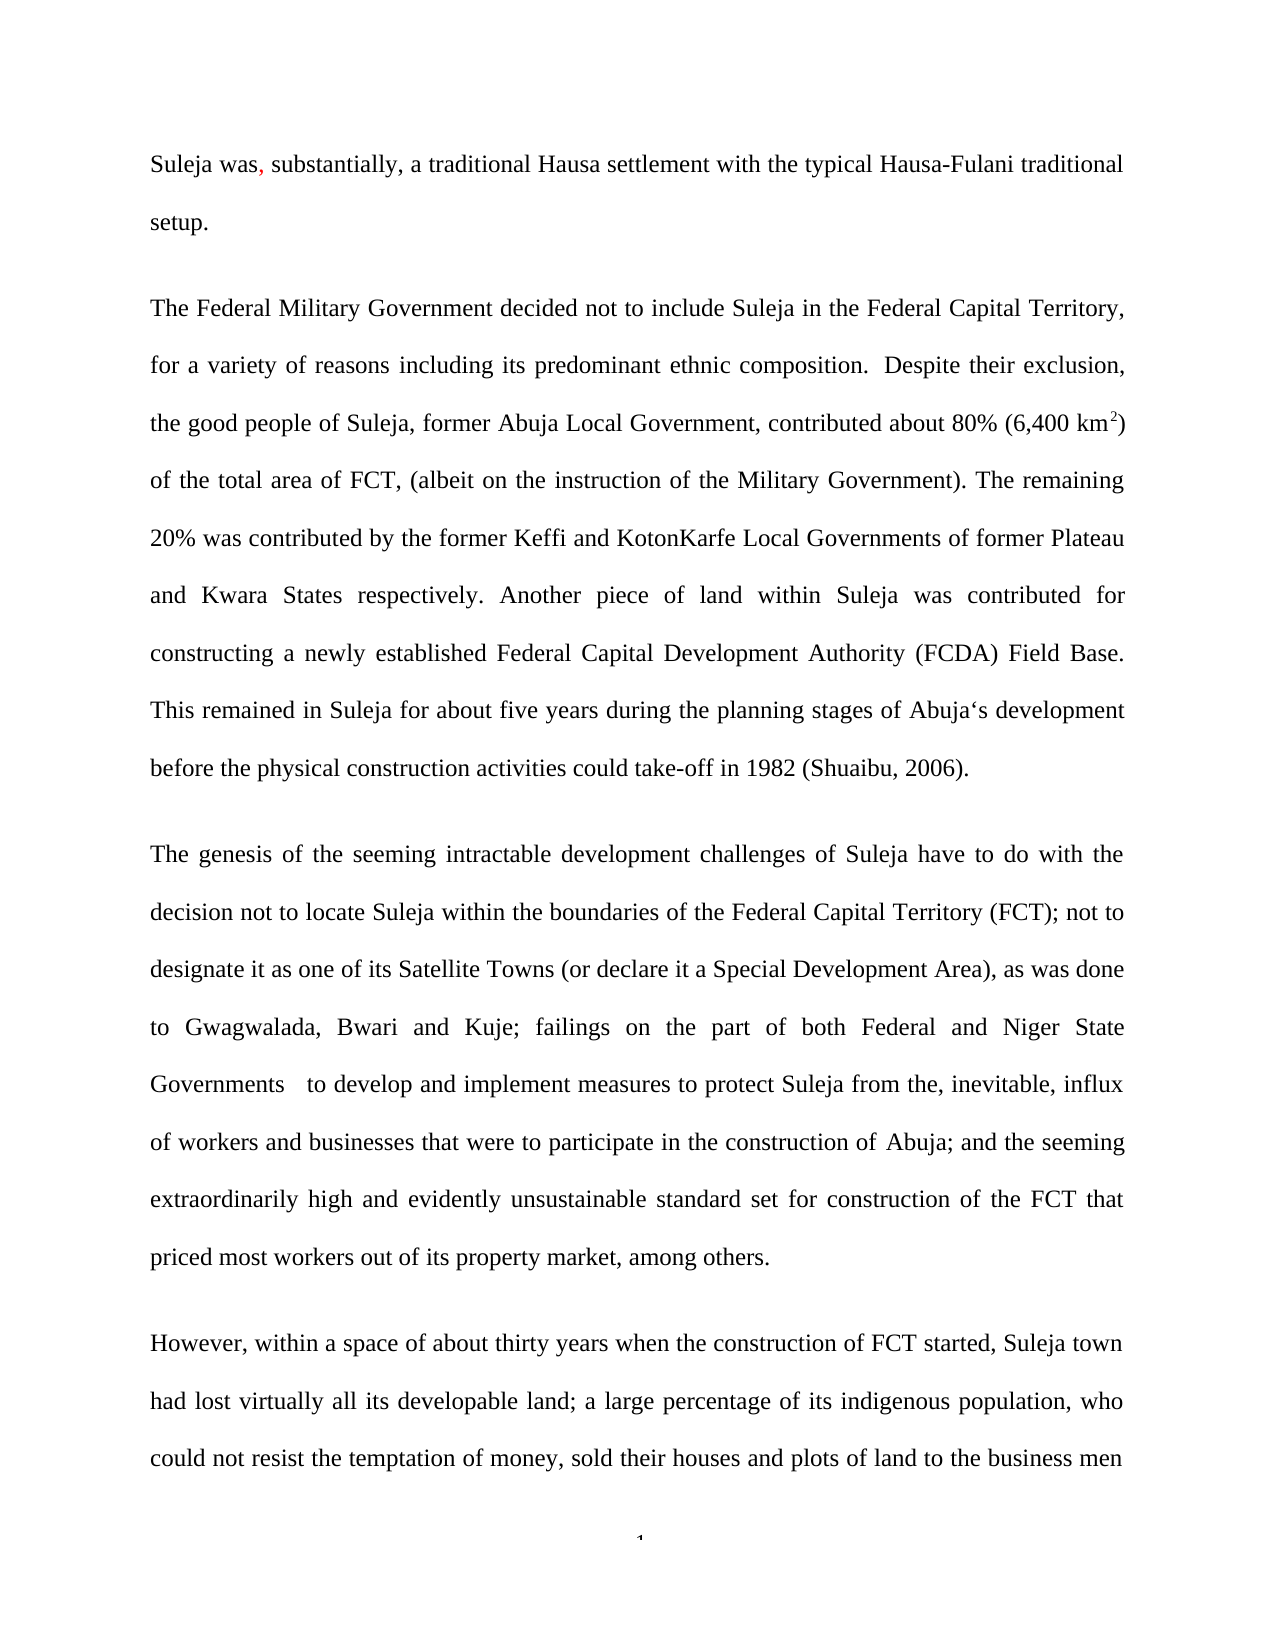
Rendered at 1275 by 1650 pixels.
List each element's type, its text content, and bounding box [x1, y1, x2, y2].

text However, within a space of about thirty years when the construction of FCT started, Suleja town had lost virtually all its developable land; a large percentage of its indigenous population, who could not resist the temptation of money, sold their houses and plots of land to the business men [150, 1328, 1125, 1472]
text Suleja was, substantially, a traditional Hausa settlement with the typical Hausa-Fulani traditional setup. [150, 149, 1125, 235]
text The genesis of the seeming intractable development challenges of Suleja have to do with the decision not to locate Suleja within the boundaries of the Federal Capital Territory (FCT); not to designate it as one of its Satellite Towns (or declare it a Special Development Area), as was done to Gwagwalada, Bwari and Kuje; failings on the part of both Federal and Niger State Governments to develop and implement measures to protect Suleja from the, inevitable, influx of workers and businesses that were to participate in the construction of Abuja; and the seeming extraordinarily high and evidently unsustainable standard set for construction of the FCT that priced most workers out of its property market, among others. [150, 839, 1125, 1271]
text The Federal Military Government decided not to include Suleja in the Federal Capital Territory, for a variety of reasons including its predominant ethnic composition. Despite their exclusion, the good people of Suleja, former Abuja Local Government, contributed about 80% (6,400 km2) of the total area of FCT, (albeit on the instruction of the Military Government). The remaining 20% was contributed by the former Keffi and KotonKarfe Local Governments of former Plateau and Kwara States respectively. Another piece of land within Suleja was contributed for constructing a newly established Federal Capital Development Authority (FCDA) Field Base. This remained in Suleja for about five years during the planning stages of Abuja‘s development before the physical construction activities could take-off in 1982 (Shuaibu, 2006). [150, 293, 1126, 782]
